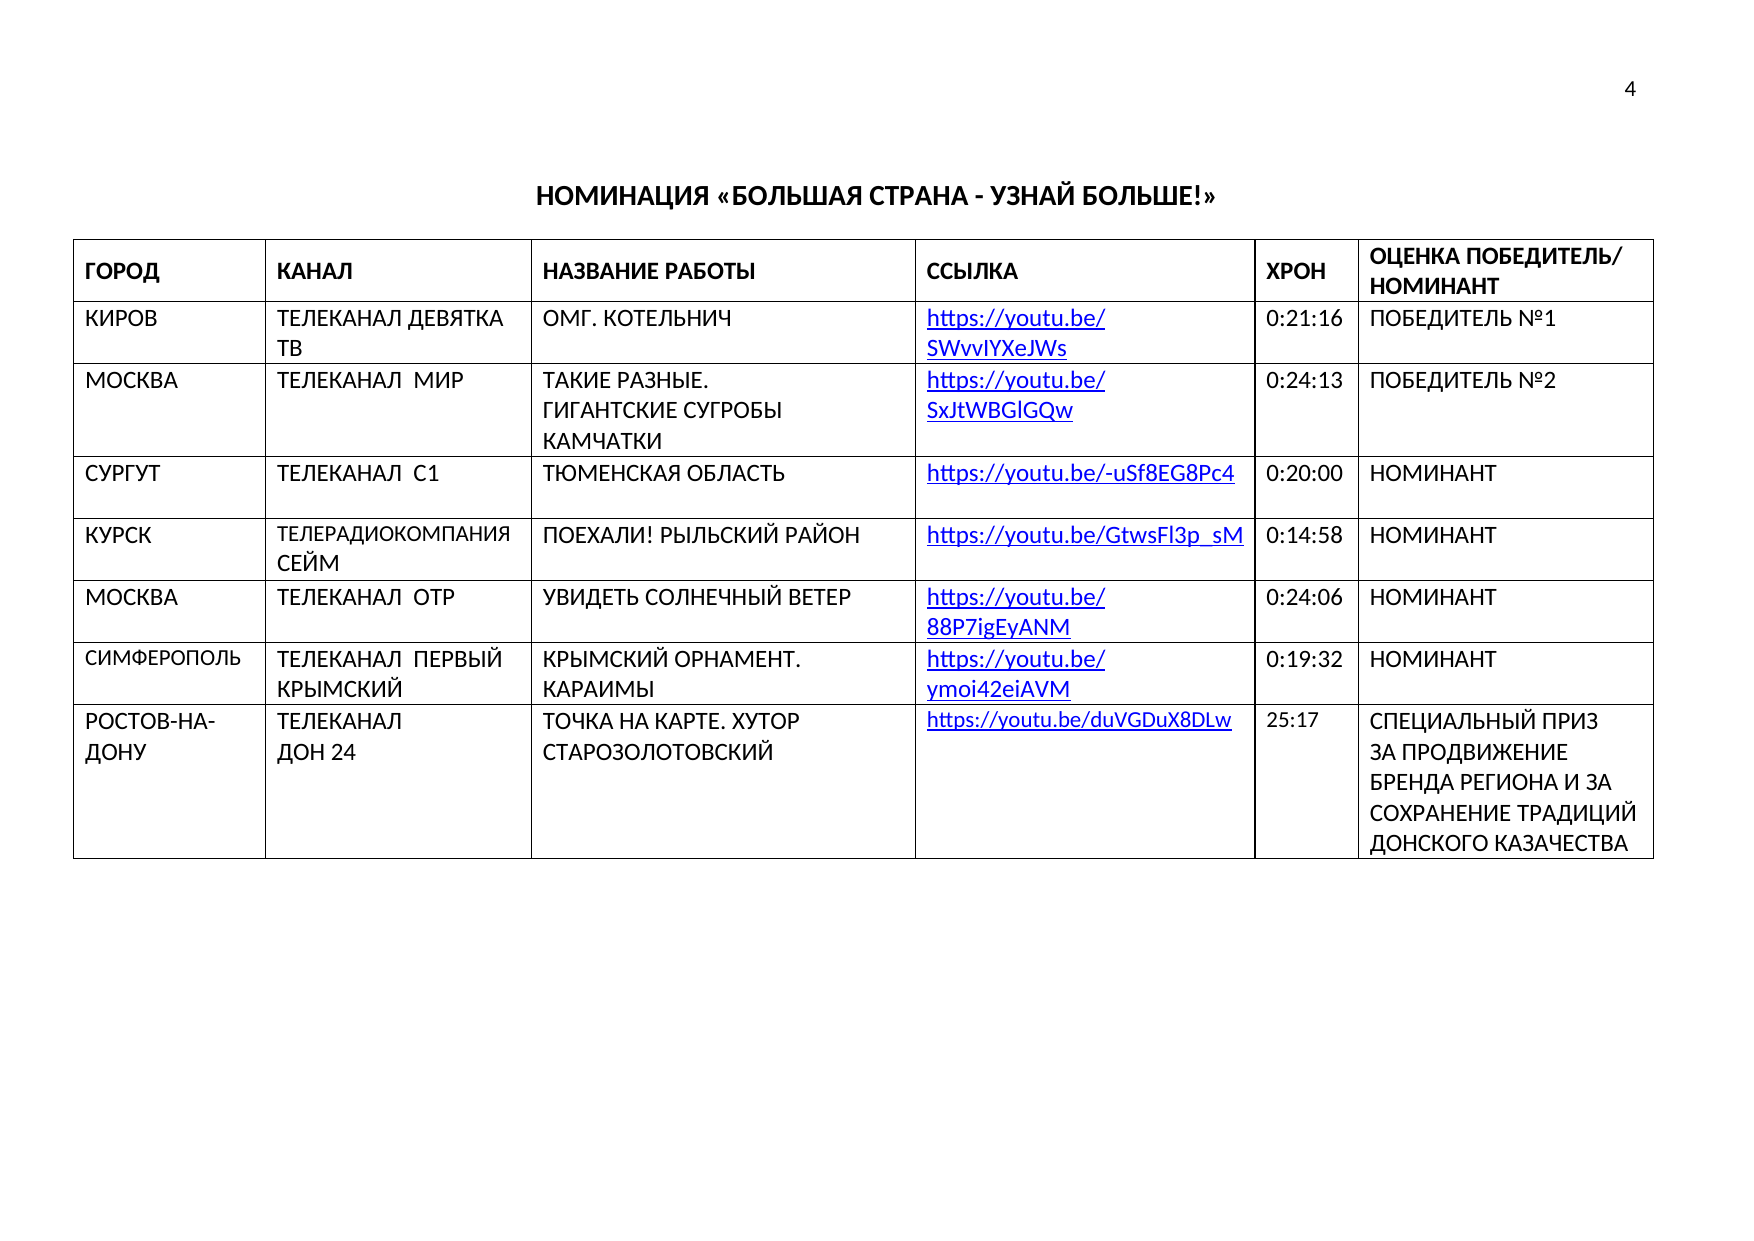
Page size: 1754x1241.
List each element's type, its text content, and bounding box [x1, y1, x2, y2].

table_cell РОСТОВ-НА-ДОНУ [74, 705, 265, 858]
table_cell ТЕЛЕКАНАЛ С1 [266, 457, 531, 518]
table_cell ТЕЛЕКАНАЛ ДОН 24 [266, 705, 531, 858]
table_cell КИРОВ [74, 302, 265, 363]
table_cell 0:14:58 [1256, 519, 1358, 580]
table_header НАЗВАНИЕ РАБОТЫ [532, 240, 915, 301]
table_cell https://youtu.be/-uSf8EG8Pc4 [916, 457, 1254, 518]
table_cell НОМИНАНТ [1359, 581, 1653, 642]
table_header ГОРОД [74, 240, 265, 301]
table_cell https://youtu.be/GtwsFl3p_sM [916, 519, 1254, 580]
text НОМИНАЦИЯ «БОЛЬШАЯ СТРАНА - УЗНАЙ БОЛЬШЕ!» [118, 177, 1636, 213]
table_cell ТОЧКА НА КАРТЕ. ХУТОР СТАРОЗОЛОТОВСКИЙ [532, 705, 915, 858]
table_cell СИМФЕРОПОЛЬ [74, 643, 265, 704]
table_header ОЦЕНКА ПОБЕДИТЕЛЬ/ НОМИНАНТ [1359, 240, 1653, 301]
table_cell https://youtu.be/SWvvIYXeJWs [916, 302, 1254, 363]
table_cell https://youtu.be/88P7igEyANM [916, 581, 1254, 642]
table_cell ТЕЛЕКАНАЛ ОТР [266, 581, 531, 642]
table_cell ОМГ. КОТЕЛЬНИЧ [532, 302, 915, 363]
table_cell ТЕЛЕКАНАЛ ДЕВЯТКА ТВ [266, 302, 531, 363]
table_cell 0:24:06 [1256, 581, 1358, 642]
table_cell 0:21:16 [1256, 302, 1358, 363]
table_cell СПЕЦИАЛЬНЫЙ ПРИЗ ЗА ПРОДВИЖЕНИЕ БРЕНДА РЕГИОНА И ЗА СОХРАНЕНИЕ ТРАДИЦИЙ ДОНСКОГО КАЗАЧЕСТВА [1359, 705, 1653, 858]
table_cell ТЕЛЕКАНАЛ МИР [266, 364, 531, 456]
table_cell 0:19:32 [1256, 643, 1358, 704]
table_cell УВИДЕТЬ СОЛНЕЧНЫЙ ВЕТЕР [532, 581, 915, 642]
table_cell https://youtu.be/SxJtWBGlGQw [916, 364, 1254, 456]
table_cell КУРСК [74, 519, 265, 580]
table_cell ТЕЛЕКАНАЛ ПЕРВЫЙ КРЫМСКИЙ [266, 643, 531, 704]
table_header ХРОН [1256, 240, 1358, 301]
table_cell НОМИНАНТ [1359, 643, 1653, 704]
table_header КАНАЛ [266, 240, 531, 301]
table_cell https://youtu.be/duVGDuX8DLw [916, 705, 1254, 858]
table_cell МОСКВА [74, 581, 265, 642]
table_cell КРЫМСКИЙ ОРНАМЕНТ. КАРАИМЫ [532, 643, 915, 704]
table_header ССЫЛКА [916, 240, 1254, 301]
table_cell ПОБЕДИТЕЛЬ №1 [1359, 302, 1653, 363]
table_cell 0:20:00 [1256, 457, 1358, 518]
table_cell 25:17 [1256, 705, 1358, 858]
table_cell НОМИНАНТ [1359, 519, 1653, 580]
table_cell СУРГУТ [74, 457, 265, 518]
table_cell ТЕЛЕРАДИОКОМПАНИЯ СЕЙМ [266, 519, 531, 580]
table_cell https://youtu.be/ymoi42eiAVM [916, 643, 1254, 704]
table_cell МОСКВА [74, 364, 265, 456]
table_cell ПОБЕДИТЕЛЬ №2 [1359, 364, 1653, 456]
table_cell ПОЕХАЛИ! РЫЛЬСКИЙ РАЙОН [532, 519, 915, 580]
table_cell 0:24:13 [1256, 364, 1358, 456]
table_cell НОМИНАНТ [1359, 457, 1653, 518]
table_cell ТЮМЕНСКАЯ ОБЛАСТЬ [532, 457, 915, 518]
table_cell ТАКИЕ РАЗНЫЕ. ГИГАНТСКИЕ СУГРОБЫ КАМЧАТКИ [532, 364, 915, 456]
